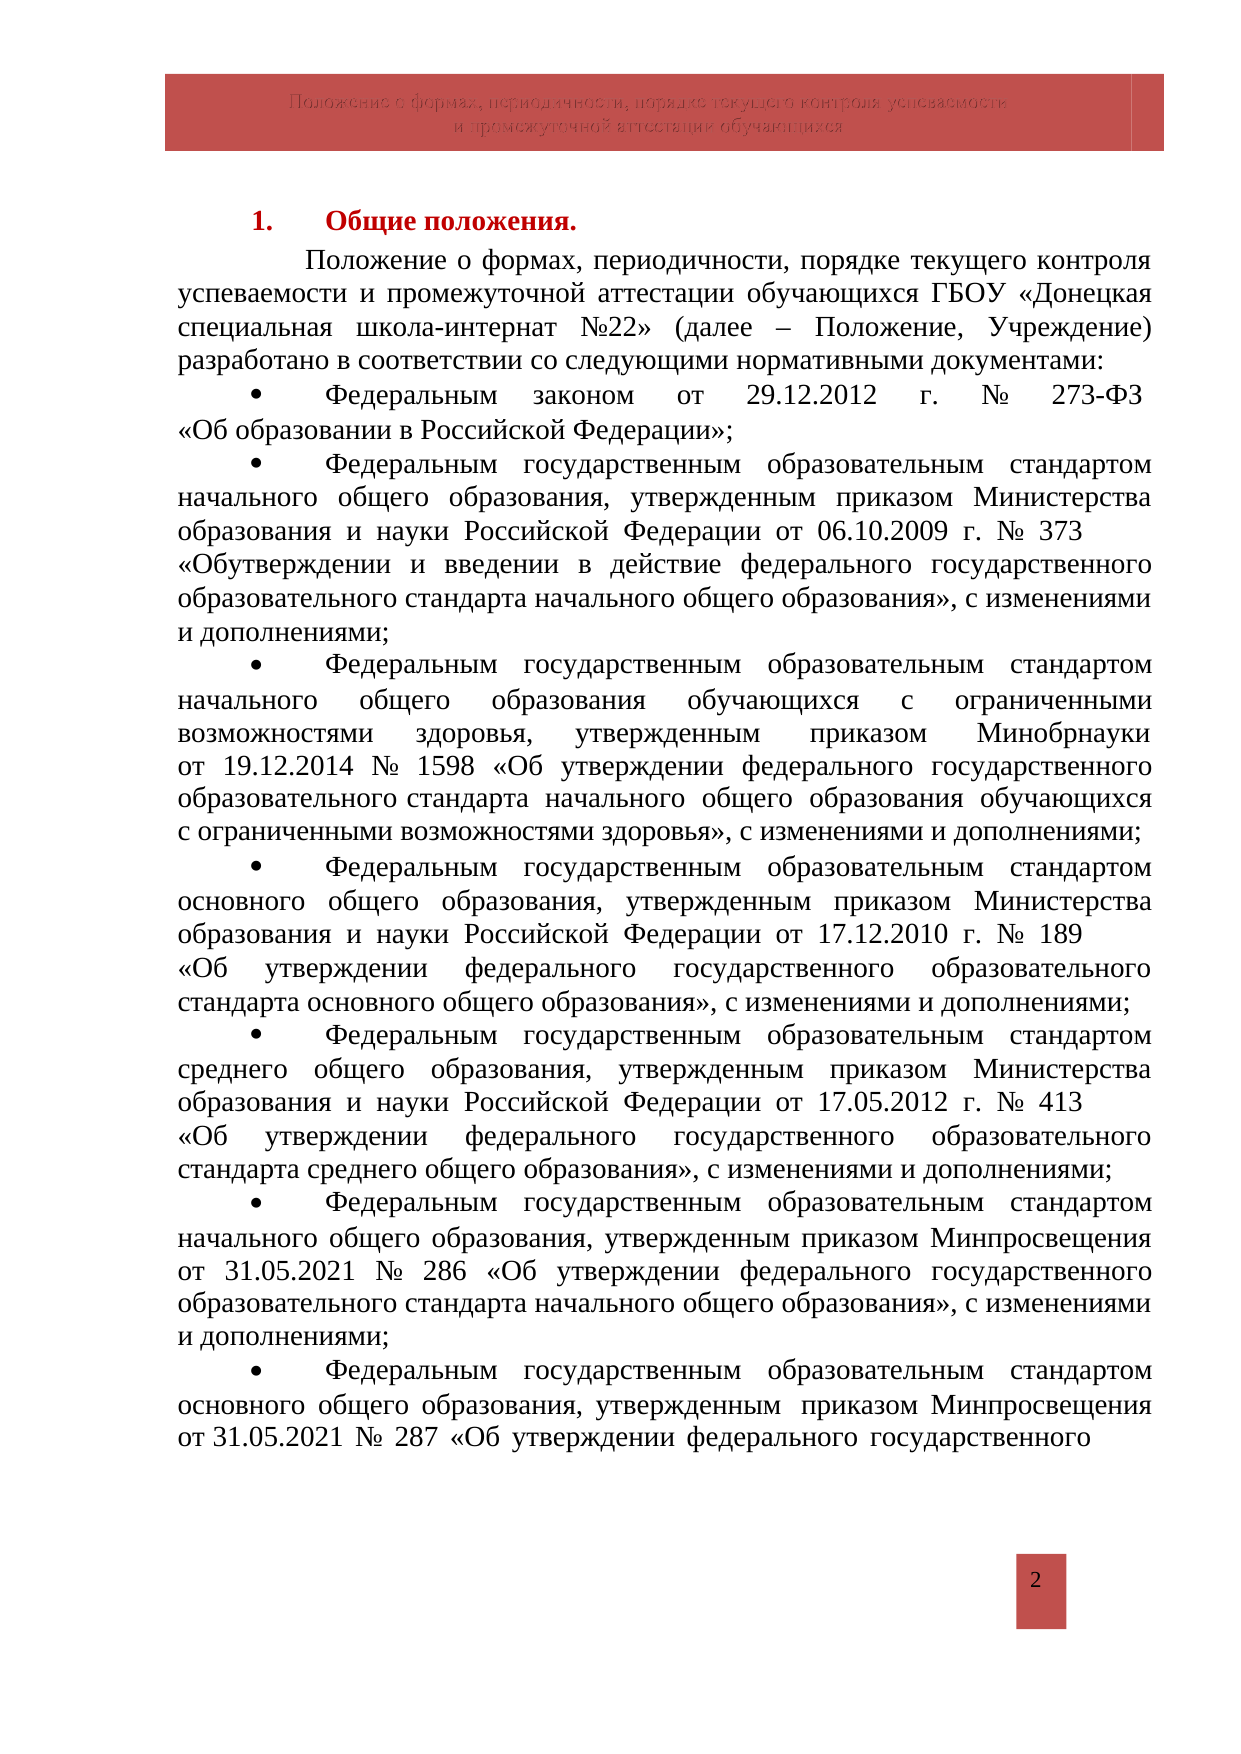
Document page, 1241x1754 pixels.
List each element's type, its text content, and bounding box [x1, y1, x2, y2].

text «Об образовании в Российской Федерации»; [177, 412, 1211, 446]
list Федеральным государственным образовательным стандартом основного общего образования, утвержденным приказом Минпросвещения от 31.05.2021 № 287 «Об утверждении федерального государственного [177, 1354, 1152, 1453]
list Федеральным законом от 29.12.2012 г. № 273-ФЗ [251, 376, 1211, 412]
subtitle Общие положения. [251, 203, 1211, 237]
list Федеральным государственным образовательным стандартом среднего общего образования, утвержденным приказом Министерства образования и науки Российской Федерации от 17.05.2012 г. № 413 [177, 1017, 1152, 1118]
list Федеральным государственным образовательным стандартом основного общего образования, утвержденным приказом Министерства образования и науки Российской Федерации от 17.12.2010 г. № 189 [177, 849, 1152, 950]
list Федеральным государственным образовательным стандартом начального общего образования, утвержденным приказом Минпросвещения от 31.05.2021 № 286 «Об утверждении федерального государственного образовательного стандарта начального общего образования», с изменениями и дополнениями; [177, 1185, 1152, 1352]
list Федеральным государственным образовательным стандартом начального общего образования обучающихся с ограниченными возможностями здоровья, утвержденным приказом Минобрнауки от 19.12.2014 № 1598 «Об утверждении федерального государственного образовательного стандарта начального общего образования обучающихся с ограниченными возможностями здоровья», с изменениями и дополнениями; [177, 647, 1152, 847]
list Федеральным государственным образовательным стандартом начального общего образования, утвержденным приказом Министерства образования и науки Российской Федерации от 06.10.2009 г. № 373 [177, 446, 1152, 547]
text «Об утверждении федерального государственного образовательного стандарта основного общего образования», с изменениями и дополнениями; [177, 950, 1151, 1017]
text «Об утверждении федерального государственного образовательного стандарта среднего общего образования», с изменениями и дополнениями; [177, 1118, 1152, 1185]
list Положение о формах, периодичности, порядке текущего контроля успеваемости и промежуточной аттестации обучающихся ГБОУ «Донецкая специальная школа-интернат №22» (далее – Положение, Учреждение) разработано в соответствии со следующими нормативными документами: [177, 242, 1152, 376]
picture [276, 85, 1035, 139]
text «Обутверждении и введении в действие федерального государственного образовательного стандарта начального общего образования», с изменениями и дополнениями; [177, 547, 1152, 647]
